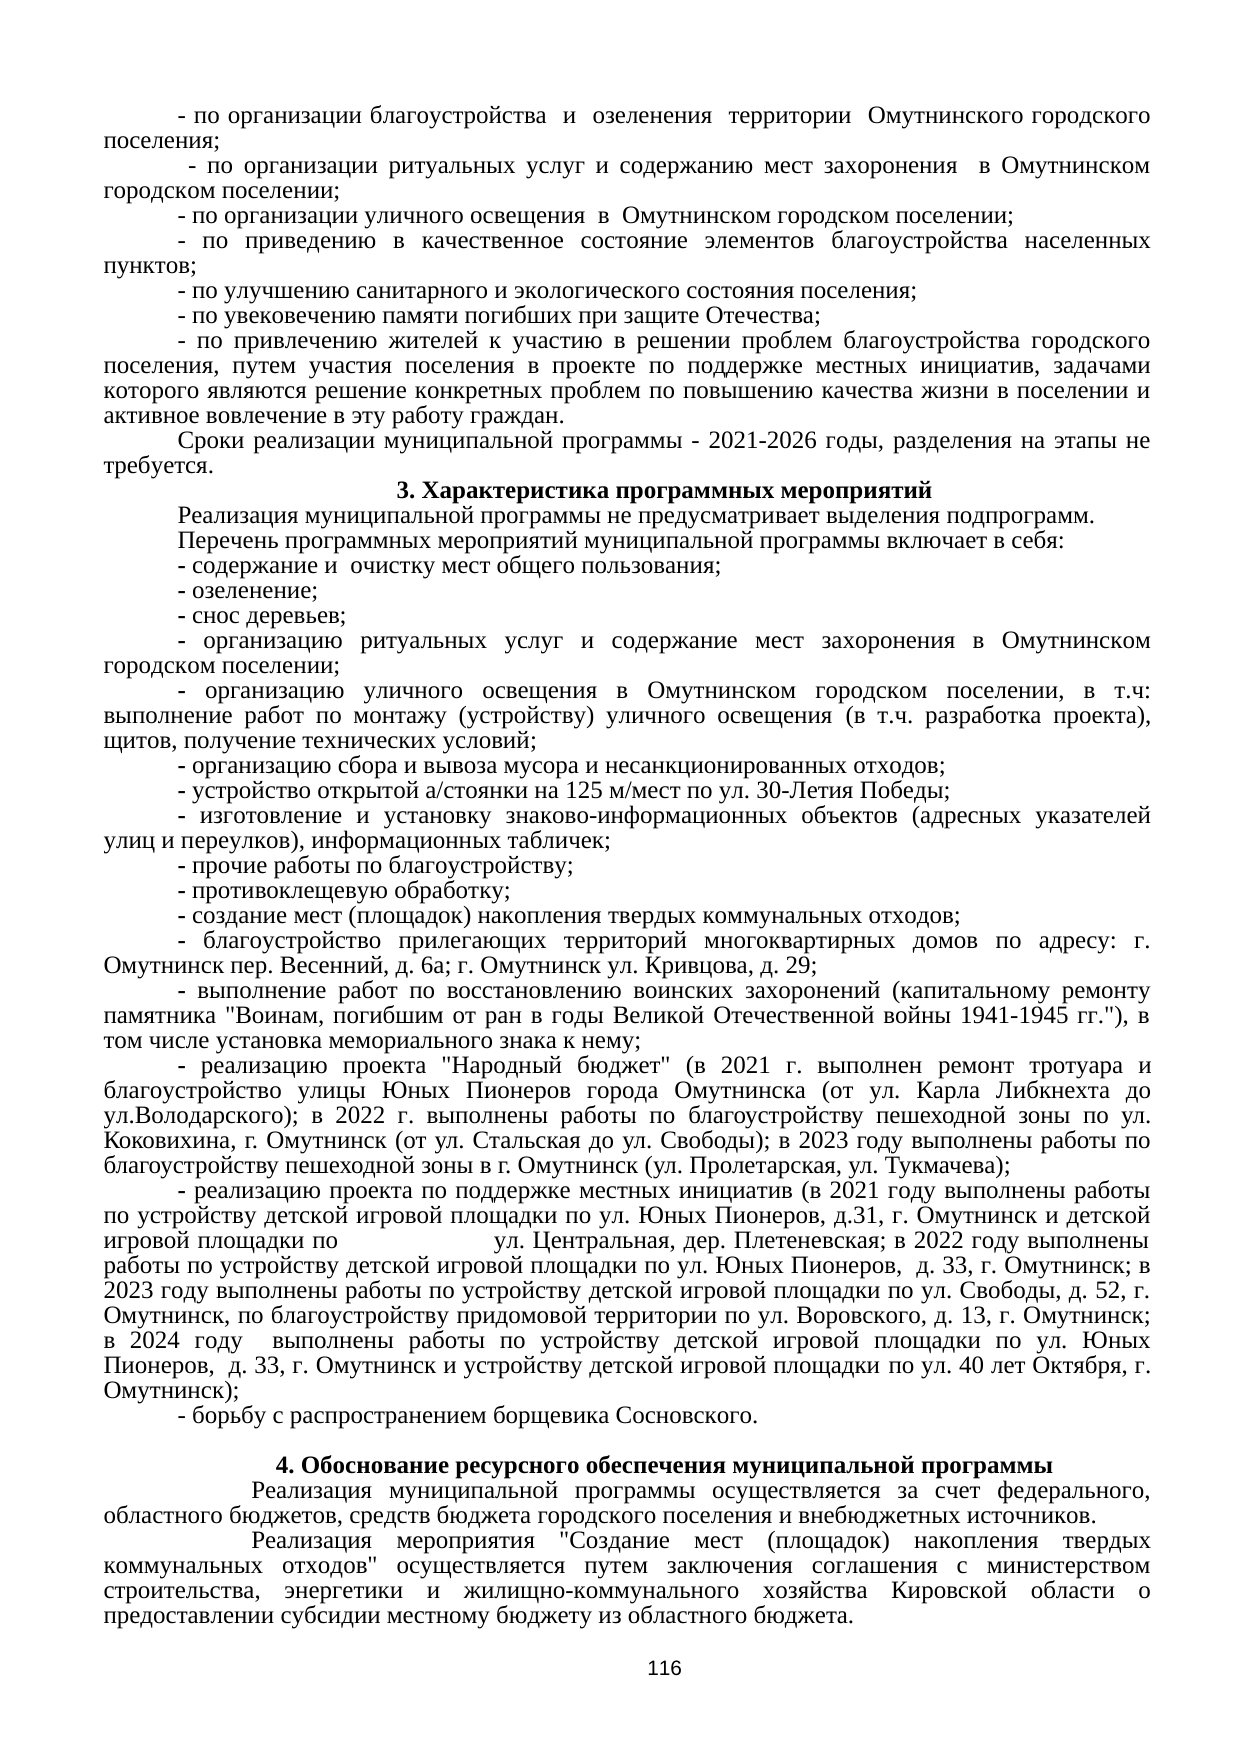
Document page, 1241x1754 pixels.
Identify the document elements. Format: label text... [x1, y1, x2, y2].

text - организацию ритуальных услуг и содержание мест захоронения в Омутнинском городском поселении; [103, 628, 1152, 678]
text Реализация муниципальной программы не предусматривает выделения подпрограмм. [103, 503, 1152, 528]
text - организацию уличного освещения в Омутнинском городском поселении, в т.ч: выполнение работ по монтажу (устройству) уличного освещения (в т.ч. разработка проекта), щитов, получение технических условий; [103, 678, 1152, 753]
text - борьбу с распространением борщевика Сосновского. [103, 1403, 1152, 1428]
text - по организации благоустройства и озеленения территории Омутнинского городского поселения; [103, 103, 1152, 153]
text - организацию сбора и вывоза мусора и несанкционированных отходов; [103, 753, 1152, 778]
text Реализация мероприятия "Создание мест (площадок) накопления твердых коммунальных отходов" осуществляется путем заключения соглашения с министерством строительства, энергетики и жилищно-коммунального хозяйства Кировской области о предоставлении субсидии местному бюджету из областного бюджета. [103, 1528, 1152, 1628]
text - благоустройство прилегающих территорий многоквартирных домов по адресу: г. Омутнинск пер. Весенний, д. 6а; г. Омутнинск ул. Кривцова, д. 29; [103, 928, 1152, 978]
text - содержание и очистку мест общего пользования; [103, 553, 1152, 578]
text - противоклещевую обработку; [103, 878, 1152, 903]
text - изготовление и установку знаково-информационных объектов (адресных указателей улиц и переулков), информационных табличек; [103, 803, 1152, 853]
text - по увековечению памяти погибших при защите Отечества; [103, 303, 1152, 328]
text Сроки реализации муниципальной программы - 2021-2026 годы, разделения на этапы не требуется. [103, 428, 1152, 478]
text - по привлечению жителей к участию в решении проблем благоустройства городского поселения, путем участия поселения в проекте по поддержке местных инициатив, задачами которого являются решение конкретных проблем по повышению качества жизни в поселении и активное вовлечение в эту работу граждан. [103, 328, 1152, 428]
text 4. Обоснование ресурсного обеспечения муниципальной программы [103, 1453, 1152, 1478]
text - снос деревьев; [103, 603, 1152, 628]
text - по организации ритуальных услуг и содержанию мест захоронения в Омутнинском городском поселении; [103, 153, 1152, 203]
text - по организации уличного освещения в Омутнинском городском поселении; [103, 203, 1152, 228]
text - по приведению в качественное состояние элементов благоустройства населенных пунктов; [103, 228, 1152, 278]
text - реализацию проекта по поддержке местных инициатив (в 2021 году выполнены работы по устройству детской игровой площадки по ул. Юных Пионеров, д.31, г. Омутнинск и детской игровой площадки по ул. Центральная, дер. Плетеневская; в 2022 году выполнены работы по устройству детской игровой площадки по ул. Юных Пионеров, д. . Омутнинск; в 2023 году выполнены работы по устройству детской игровой площадки по ул. Свободы, д. . Омутнинск, по благоустройству придомовой территории по ул. Воровского, д. . Омутнинск; в 2024 году выполнены работы по устройству детской игровой площадки по ул. Юных Пионеров, д. . Омутнинск и устройству детской игровой площадки по ул. 40 лет Октября, г. Омутнинск); [103, 1178, 1152, 1403]
text - озеленение; [103, 578, 1152, 603]
text - устройство открытой а/стоянки на 125 м/мест по ул. 30-Летия Победы; [103, 778, 1152, 803]
text 3. Характеристика программных мероприятий [103, 478, 1152, 503]
text - по улучшению санитарного и экологического состояния поселения; [103, 278, 1152, 303]
text - реализацию проекта "Народный бюджет" (в 2021 г. выполнен ремонт тротуара и благоустройство улицы Юных Пионеров города Омутнинска (от ул. Карла Либкнехта до ул.Володарского); в 2022 г. выполнены работы по благоустройству пешеходной зоны по ул. Коковихина, г. Омутнинск (от ул. Стальская до ул. Свободы); в 2023 году выполнены работы по благоустройству пешеходной зоны в г. Омутнинск (ул. Пролетарская, ул. Тукмачева); [103, 1053, 1152, 1178]
text Перечень программных мероприятий муниципальной программы включает в себя: [103, 528, 1152, 553]
text - прочие работы по благоустройству; [103, 853, 1152, 878]
text - выполнение работ по восстановлению воинских захоронений (капитальному ремонту памятника "Воинам, погибшим от ран в годы Великой Отечественной войны 1941-1945 гг."), в том числе установка мемориального знака к нему; [103, 978, 1152, 1053]
text - создание мест (площадок) накопления твердых коммунальных отходов; [103, 903, 1152, 928]
text Реализация муниципальной программы осуществляется за счет федерального, областного бюджетов, средств бюджета городского поселения и внебюджетных источников. [103, 1478, 1152, 1528]
